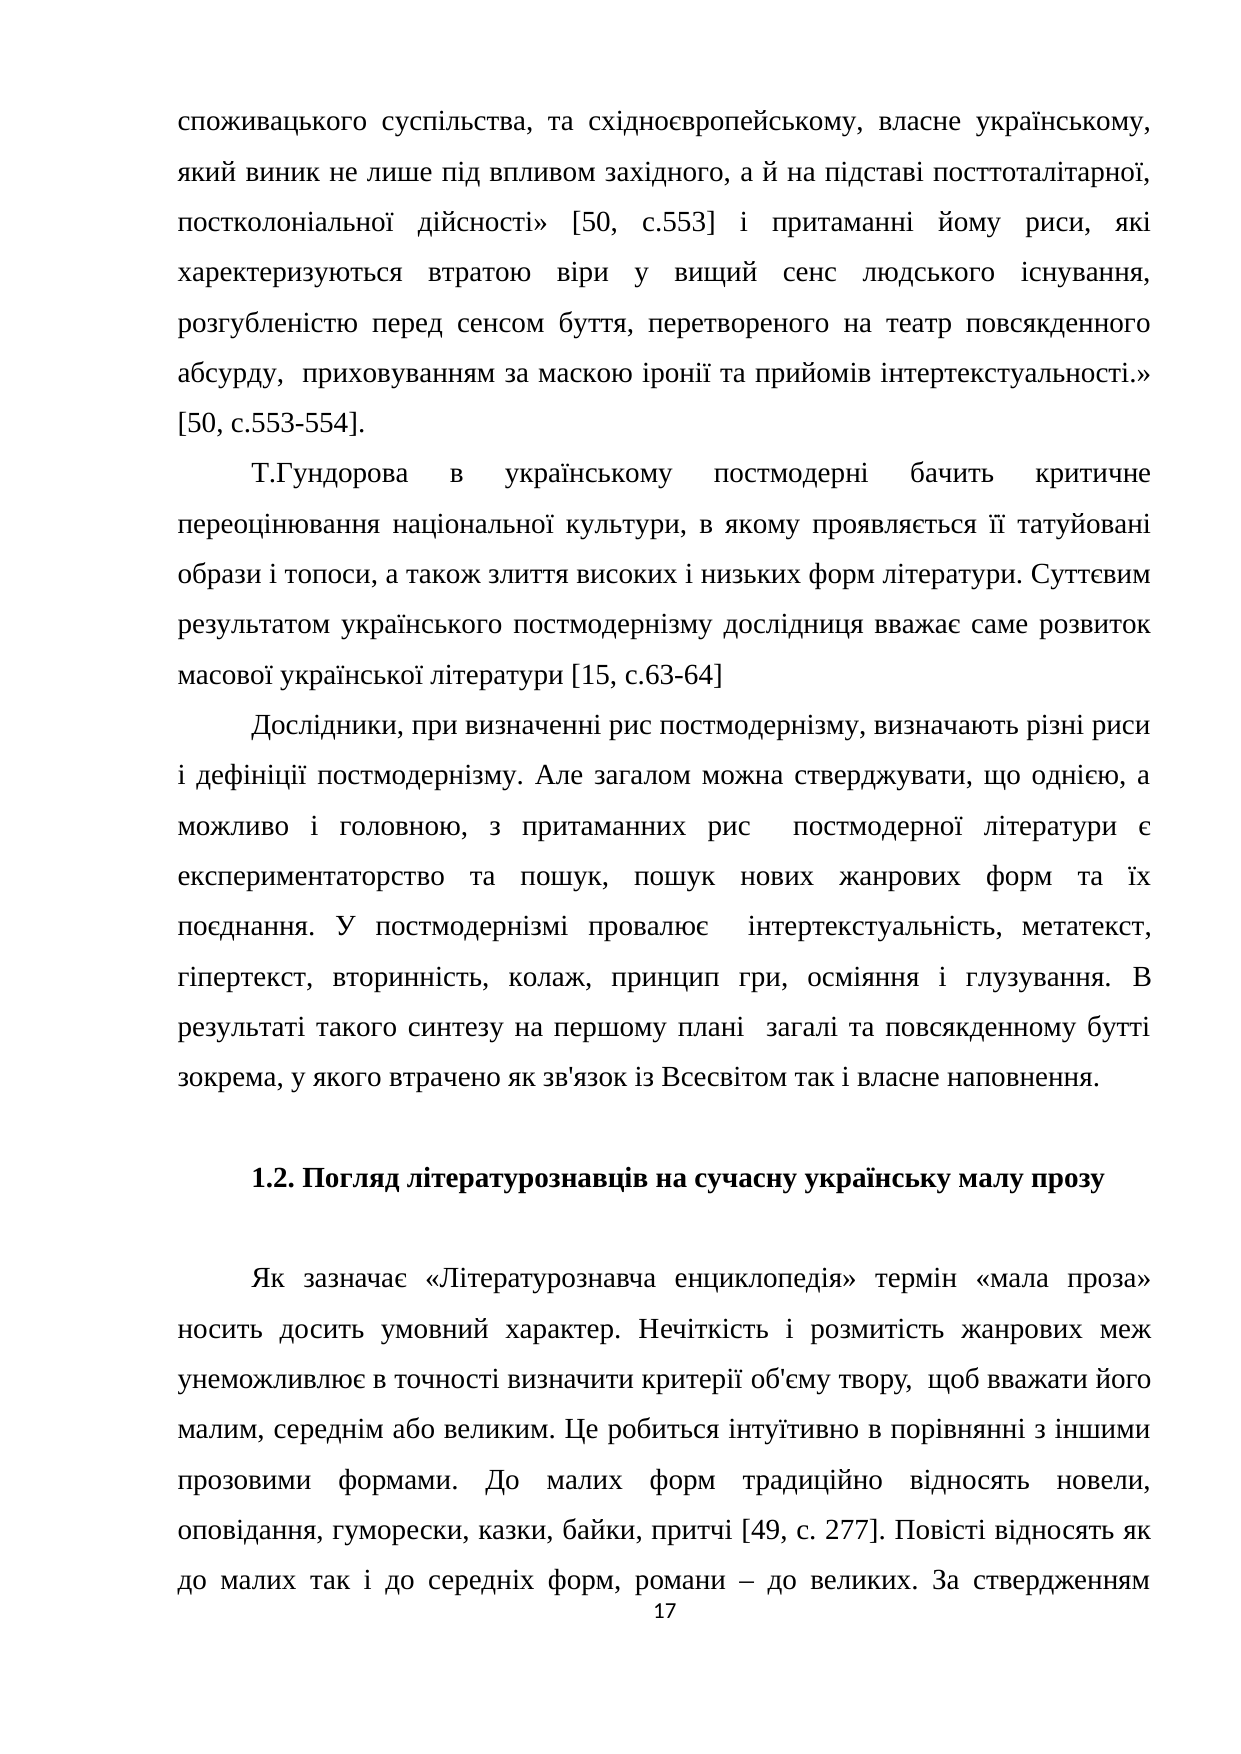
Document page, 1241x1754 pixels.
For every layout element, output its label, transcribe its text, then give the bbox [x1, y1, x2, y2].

text Дослідники, при визначенні рис постмодернізму, визначають різні риси і дефініції постмодернізму. Але загалом можна стверджувати, що однією, а можливо і головною, з притаманних рис постмодерної літератури є експериментаторство та пошук, пошук нових жанрових форм та їх поєднання. У постмодернізмі провалює інтертекстуальність, метатекст, гіпертекст, вторинність, колаж, принцип гри, осміяння і глузування. В результаті такого синтезу на першому плані загалі та повсякденному бутті зокрема, у якого втрачено як зв'язок із Всесвітом так і власне наповнення. [177, 707, 1152, 1093]
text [177, 103, 1152, 439]
text Т.Гундорова в українському постмодерні бачить критичне переоцінювання національної культури, в якому проявляється її татуйовані образи і топоси, а також злиття високих і низьких форм літератури. Суттєвим результатом українського постмодернізму дослідниця вважає саме розвиток масової української літератури [15, с.63-64] [177, 456, 1152, 690]
text 1.2. Погляд літературознавців на сучасну українську малу прозу [251, 1160, 1152, 1193]
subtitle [177, 1261, 1152, 1596]
